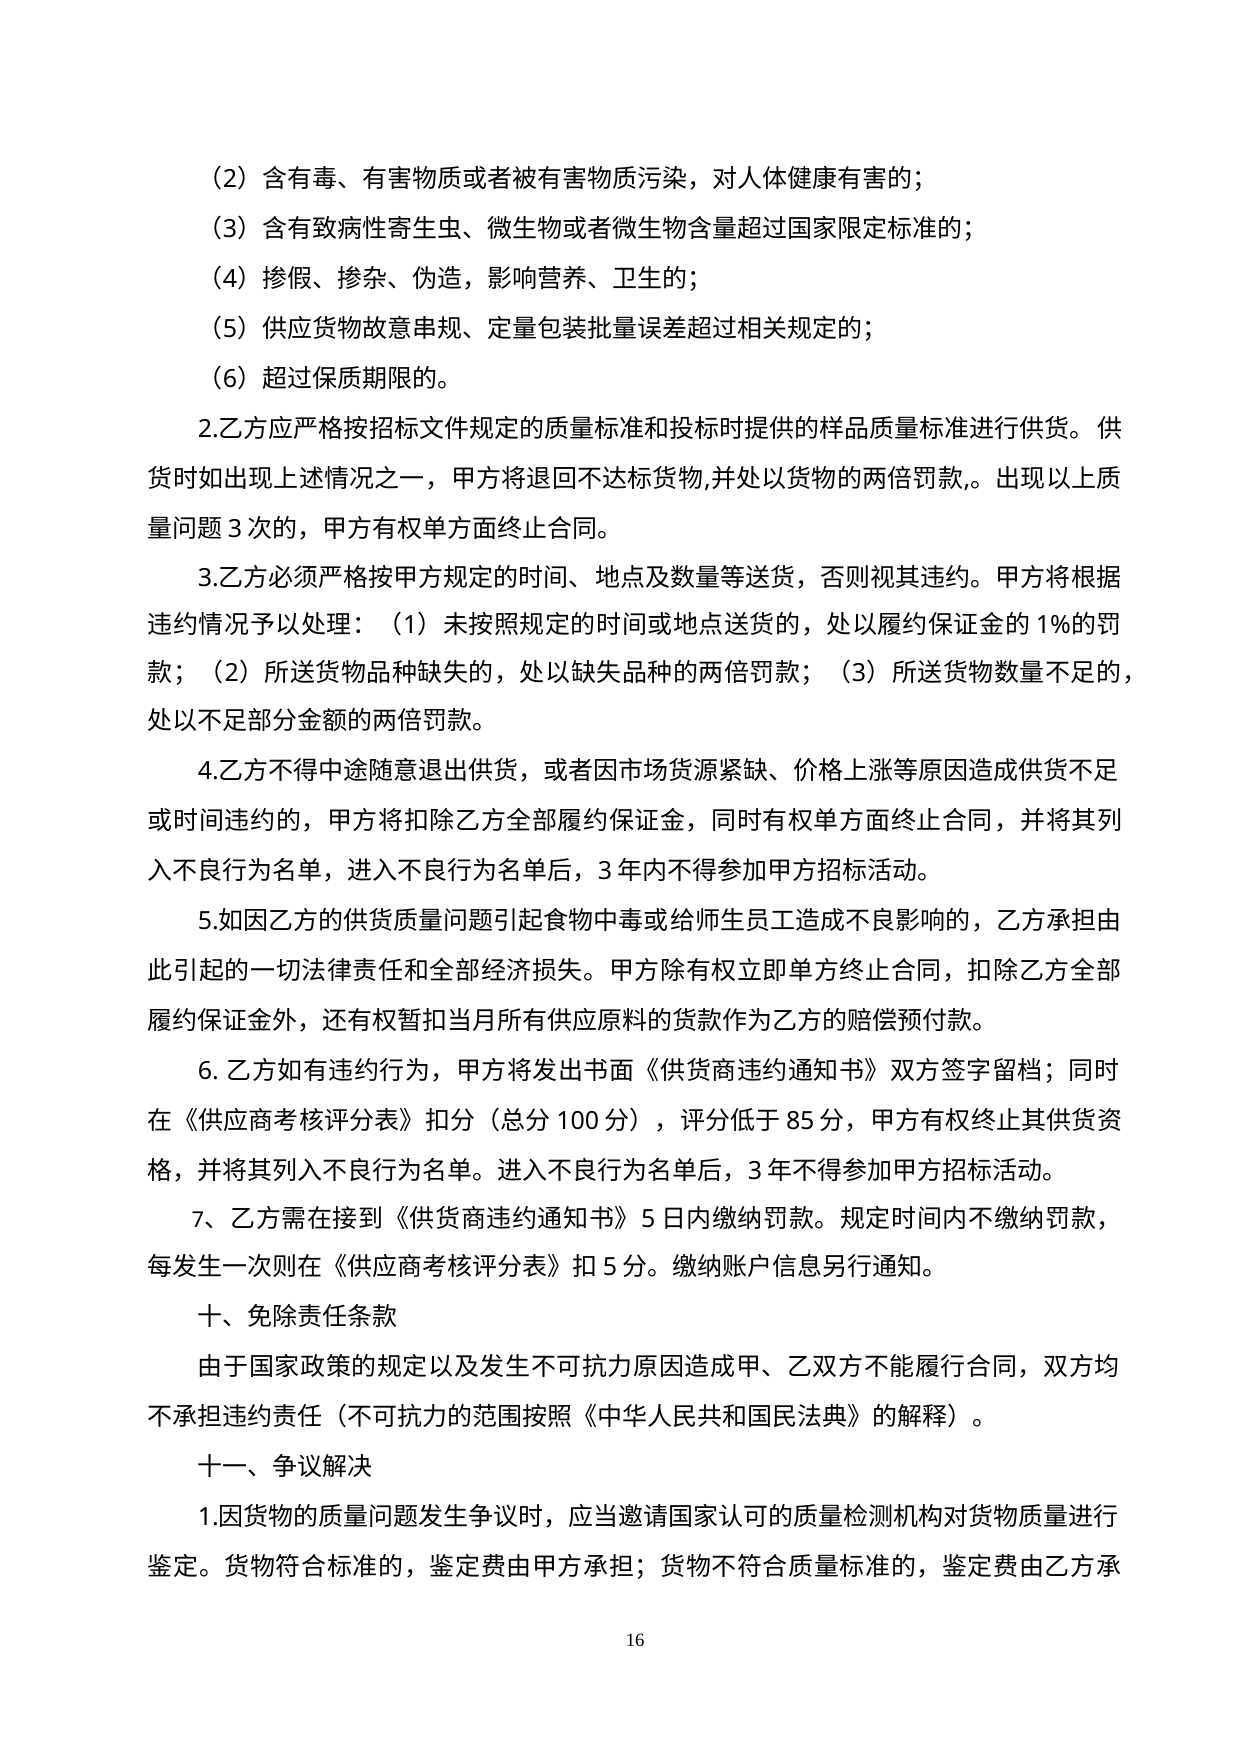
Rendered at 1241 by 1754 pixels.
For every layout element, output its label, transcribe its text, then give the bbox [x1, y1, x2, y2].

text （4）掺假、掺杂、伪造，影响营养、卫生的； [148, 248, 1122, 298]
text 4.乙方不得中途随意退出供货，或者因市场货源紧缺、价格上涨等原因造成供货不足或时间违约的，甲方将扣除乙方全部履约保证金，同时有权单方面终止合同，并将其列入不良行为名单，进入不良行为名单后，3年内不得参加甲方招标活动。 [148, 739, 1122, 889]
text （5）供应货物故意串规、定量包装批量误差超过相关规定的； [148, 298, 1122, 348]
text （6）超过保质期限的。 [148, 348, 1122, 398]
text 由于国家政策的规定以及发生不可抗力原因造成甲、乙双方不能履行合同，双方均不承担违约责任（不可抗力的范围按照《中华人民共和国民法典》的解释）。 [148, 1335, 1122, 1435]
text 5.如因乙方的供货质量问题引起食物中毒或给师生员工造成不良影响的，乙方承担由此引起的一切法律责任和全部经济损失。甲方除有权立即单方终止合同，扣除乙方全部履约保证金外，还有权暂扣当月所有供应原料的货款作为乙方的赔偿预付款。 [148, 889, 1122, 1039]
text （2）含有毒、有害物质或者被有害物质污染，对人体健康有害的； [148, 148, 1122, 198]
text 3.乙方必须严格按甲方规定的时间、地点及数量等送货，否则视其违约。甲方将根据违约情况予以处理：（1）未按照规定的时间或地点送货的，处以履约保证金的1%的罚款；（2）所送货物品种缺失的，处以缺失品种的两倍罚款；（3）所送货物数量不足的，处以不足部分金额的两倍罚款。 [148, 548, 1122, 739]
text 7、乙方需在接到《供货商违约通知书》5日内缴纳罚款。规定时间内不缴纳罚款，每发生一次则在《供应商考核评分表》扣5分。缴纳账户信息另行通知。 [148, 1189, 1122, 1285]
text 十一、争议解决 [148, 1435, 1122, 1485]
text 十、免除责任条款 [148, 1285, 1122, 1335]
text 6. 乙方如有违约行为，甲方将发出书面《供货商违约通知书》双方签字留档；同时在《供应商考核评分表》扣分（总分100分），评分低于85分，甲方有权终止其供货资格，并将其列入不良行为名单。进入不良行为名单后，3年不得参加甲方招标活动。 [148, 1039, 1122, 1189]
text 2.乙方应严格按招标文件规定的质量标准和投标时提供的样品质量标准进行供货。供货时如出现上述情况之一，甲方将退回不达标货物,并处以货物的两倍罚款,。出现以上质量问题3次的，甲方有权单方面终止合同。 [148, 398, 1122, 548]
text （3）含有致病性寄生虫、微生物或者微生物含量超过国家限定标准的； [148, 198, 1122, 248]
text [148, 1485, 1122, 1585]
